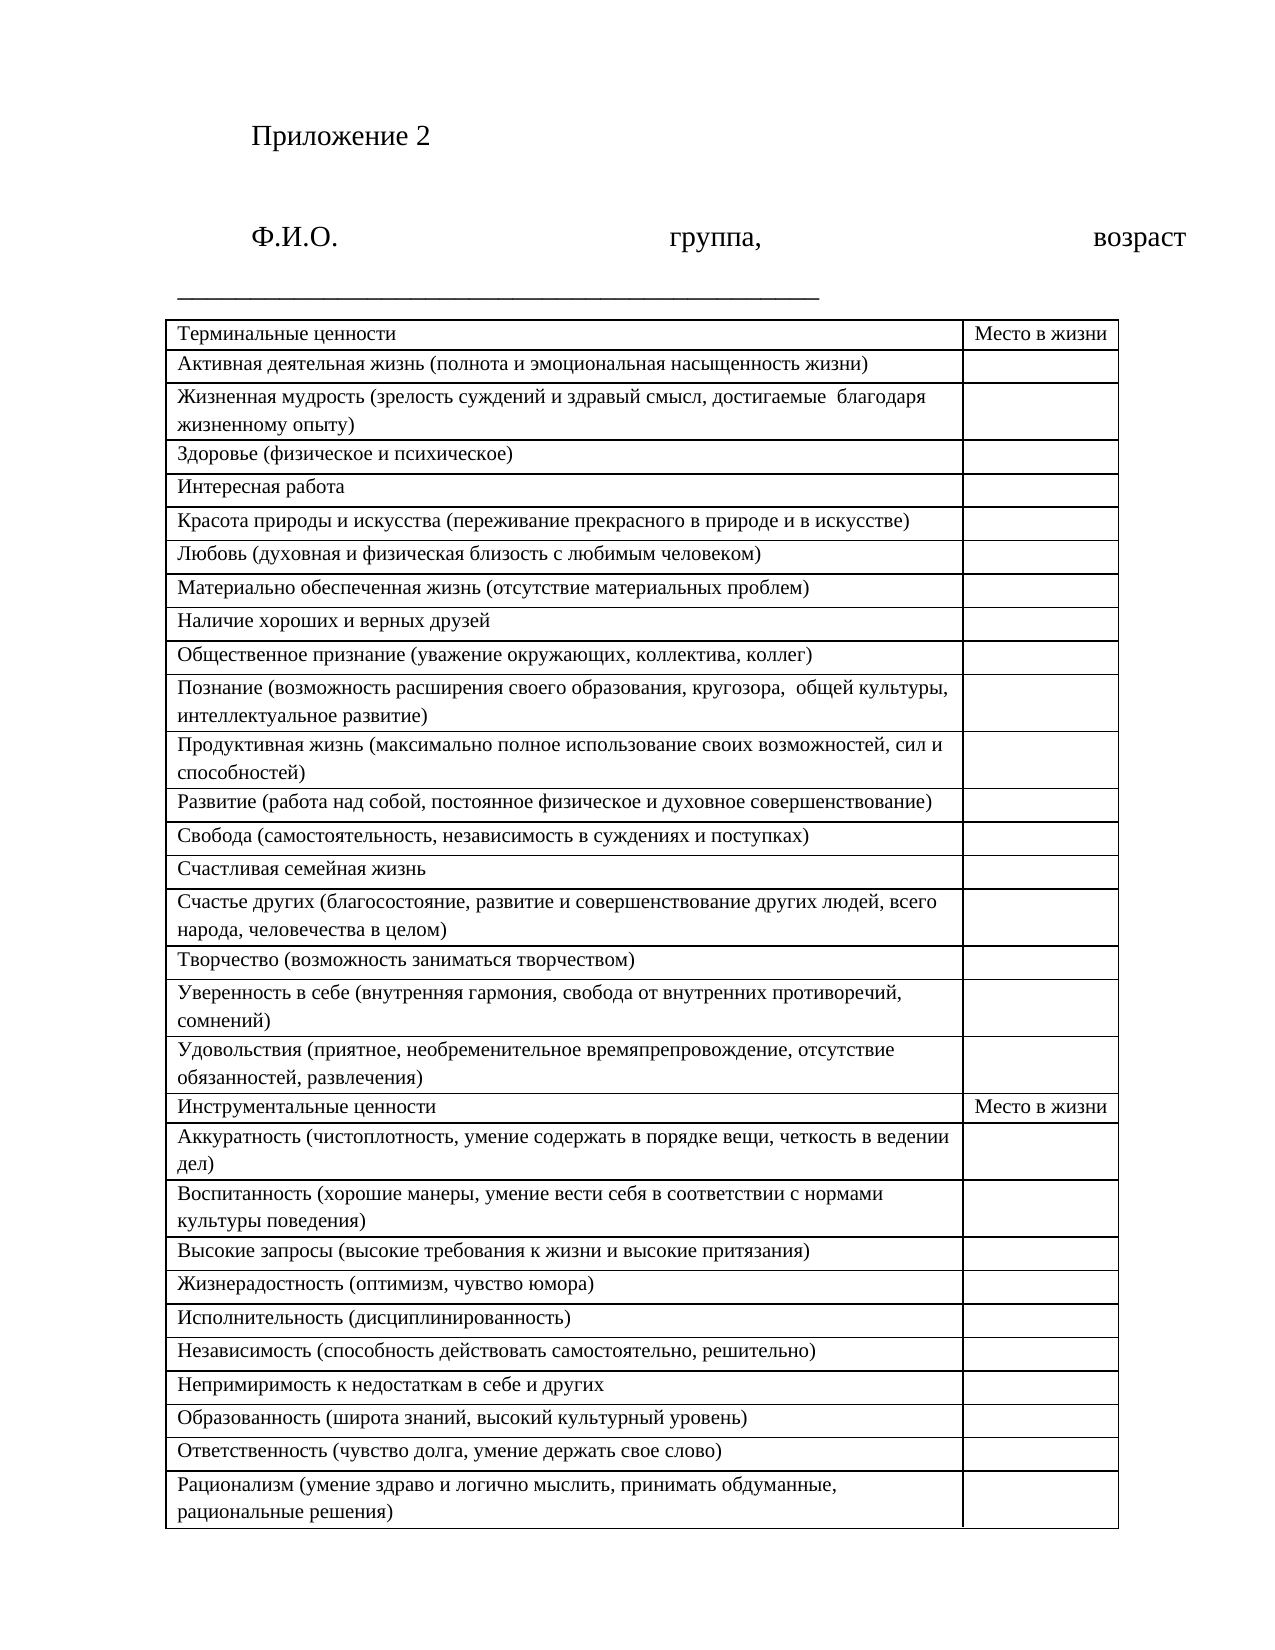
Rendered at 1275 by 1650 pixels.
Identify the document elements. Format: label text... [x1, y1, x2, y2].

table_cell Интересная работа [167, 475, 962, 506]
table_cell [964, 1338, 1118, 1370]
table_cell [964, 351, 1118, 382]
table_cell [964, 675, 1118, 731]
table_cell Ответственность (чувство долга, умение держать свое слово) [167, 1438, 962, 1470]
table_cell [964, 575, 1118, 607]
table_cell Познание (возможность расширения своего образования, кругозора, общей культуры, интеллектуальное развитие) [167, 675, 962, 731]
table_cell Материально обеспеченная жизнь (отсутствие материальных проблем) [167, 575, 962, 607]
table_cell Здоровье (физическое и психическое) [167, 441, 962, 473]
table_cell Непримиримость к недостаткам в себе и других [167, 1372, 962, 1403]
table_cell Продуктивная жизнь (максимально полное использование своих возможностей, сил и способностей) [167, 732, 962, 788]
table_cell [964, 1372, 1118, 1403]
table_cell Уверенность в себе (внутренняя гармония, свобода от внутренних противоречий, сомнений) [167, 980, 962, 1036]
table_cell Инструментальные ценности [167, 1094, 962, 1122]
table_cell Высокие запросы (высокие требования к жизни и высокие притязания) [167, 1238, 962, 1270]
table_cell [964, 890, 1118, 945]
table_header Место в жизни [964, 321, 1118, 349]
table_cell Исполнительность (дисциплинированность) [167, 1305, 962, 1337]
table_cell [964, 1181, 1118, 1236]
table_cell [964, 732, 1118, 788]
table_cell [964, 508, 1118, 540]
table_cell Наличие хороших и верных друзей [167, 608, 962, 640]
table_cell Место в жизни [964, 1094, 1118, 1122]
table_cell Независимость (способность действовать самостоятельно, решительно) [167, 1338, 962, 1370]
table_cell Любовь (духовная и физическая близость с любимым человеком) [167, 541, 962, 573]
table_cell Жизненная мудрость (зрелость суждений и здравый смысл, достигаемые благодаря жизненному опыту) [167, 384, 962, 439]
table_cell [964, 1037, 1118, 1093]
table_cell [964, 947, 1118, 978]
table_cell [964, 856, 1118, 888]
table_cell [964, 789, 1118, 821]
table_cell Развитие (работа над собой, постоянное физическое и духовное совершенствование) [167, 789, 962, 821]
table_cell [964, 1305, 1118, 1337]
table_cell [964, 384, 1118, 439]
table_cell [964, 541, 1118, 573]
table_cell Рационализм (умение здраво и логично мыслить, принимать обдуманные, рациональные решения) [167, 1472, 962, 1527]
table_cell [964, 1405, 1118, 1437]
table_cell Активная деятельная жизнь (полнота и эмоциональная насыщенность жизни) [167, 351, 962, 382]
table_cell Жизнерадостность (оптимизм, чувство юмора) [167, 1271, 962, 1303]
table_cell [964, 642, 1118, 673]
table_cell Счастье других (благосостояние, развитие и совершенствование других людей, всего народа, человечества в целом) [167, 890, 962, 945]
table_cell Красота природы и искусства (переживание прекрасного в природе и в искусстве) [167, 508, 962, 540]
table_cell Удовольствия (приятное, необременительное времяпрепровождение, отсутствие обязанностей, развлечения) [167, 1037, 962, 1093]
table_cell [964, 980, 1118, 1036]
table_cell [964, 441, 1118, 473]
table_cell [964, 475, 1118, 506]
table_cell [964, 1271, 1118, 1303]
table_cell Счастливая семейная жизнь [167, 856, 962, 888]
table_cell [964, 608, 1118, 640]
text Ф.И.О. группа, возраст ____________________________________________ [177, 219, 1186, 303]
table_cell [964, 1438, 1118, 1470]
table_cell [964, 823, 1118, 854]
text Приложение 2 [177, 118, 1186, 152]
table_cell Воспитанность (хорошие манеры, умение вести себя в соответствии с нормами культуры поведения) [167, 1181, 962, 1236]
table_cell Свобода (самостоятельность, независимость в суждениях и поступках) [167, 823, 962, 854]
table_header Терминальные ценности [167, 321, 962, 349]
table_cell Творчество (возможность заниматься творчеством) [167, 947, 962, 978]
table_cell Аккуратность (чистоплотность, умение содержать в порядке вещи, четкость в ведении дел) [167, 1124, 962, 1179]
table_cell [964, 1472, 1118, 1527]
table_cell Общественное признание (уважение окружающих, коллектива, коллег) [167, 642, 962, 673]
table_cell [964, 1238, 1118, 1270]
table_cell [964, 1124, 1118, 1179]
table_cell Образованность (широта знаний, высокий культурный уровень) [167, 1405, 962, 1437]
